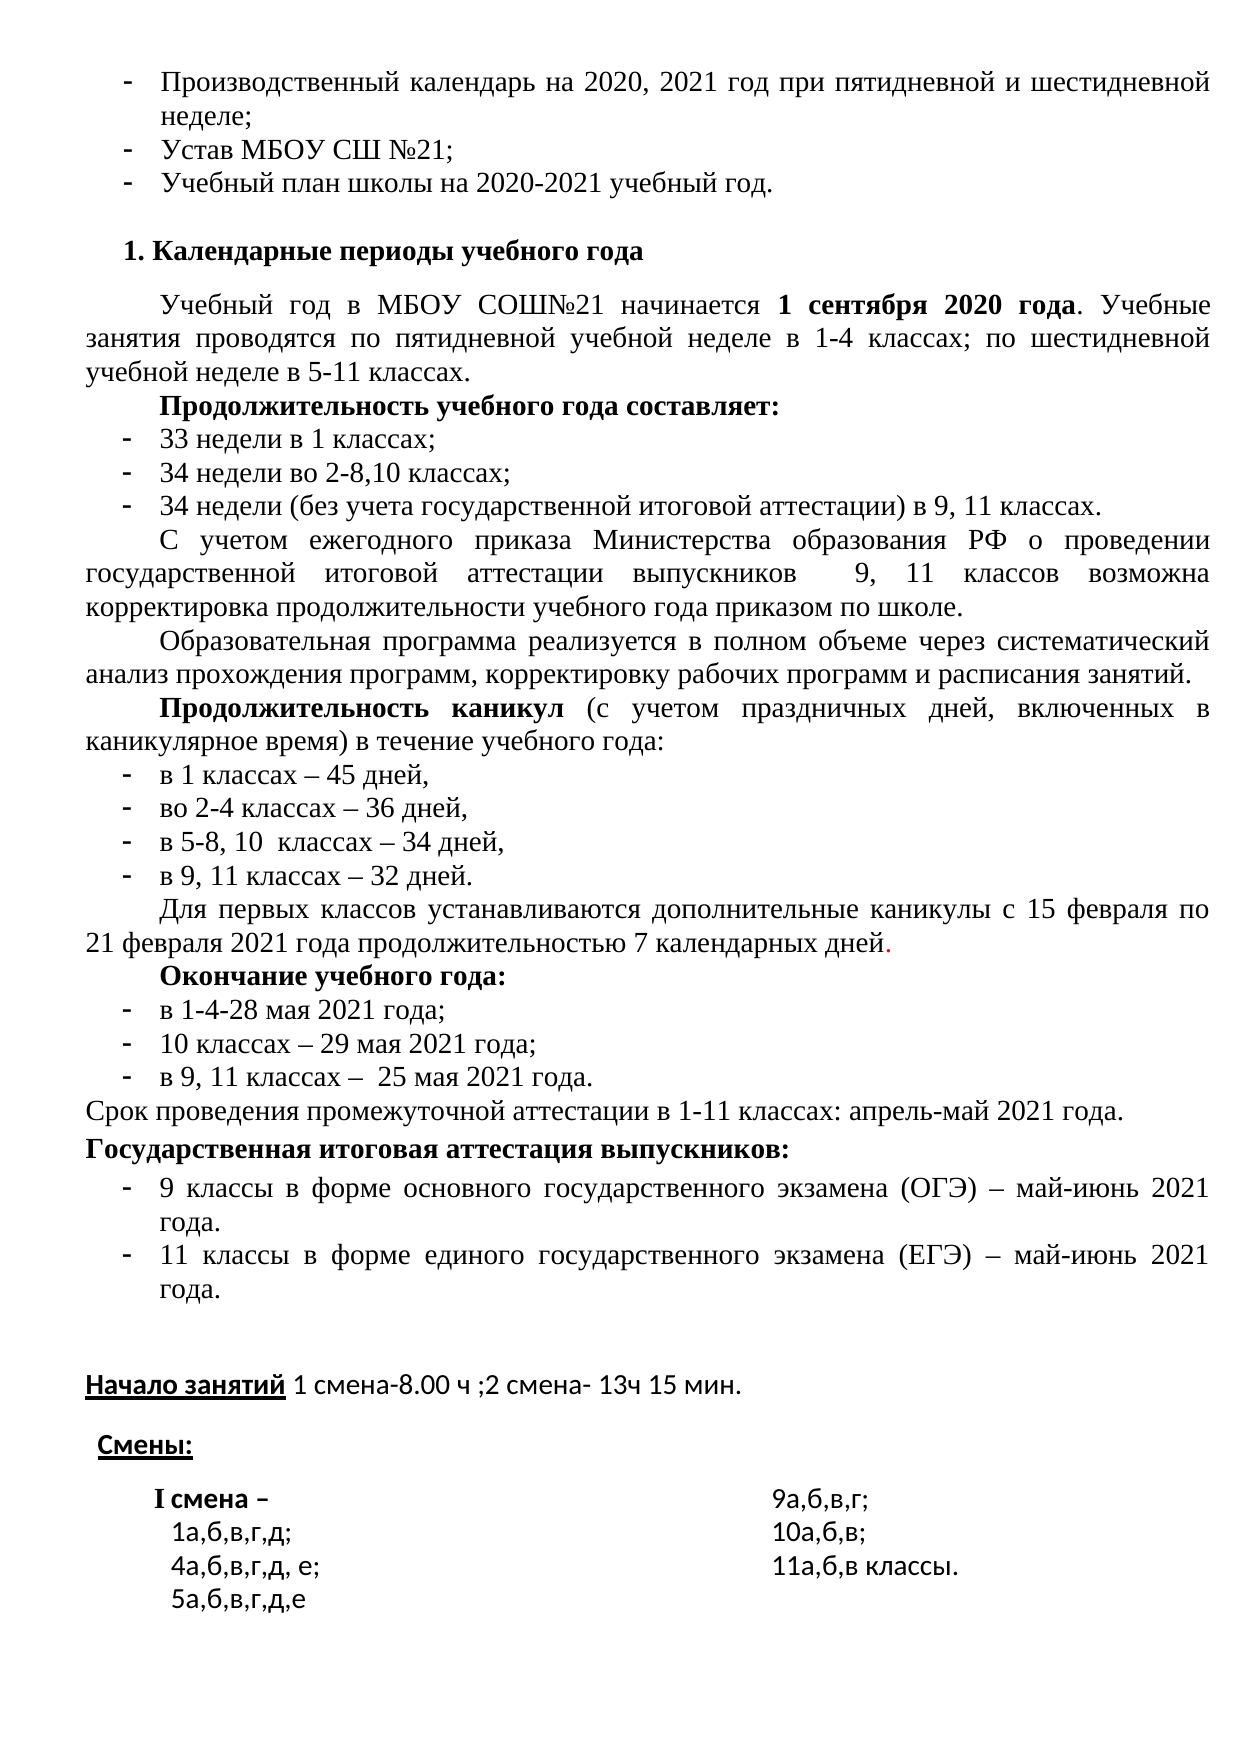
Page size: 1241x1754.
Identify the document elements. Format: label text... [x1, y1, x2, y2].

list в 5-8, 10 классах – 34 дней, [122, 824, 1211, 858]
list во 2-4 классах – 36 дней, [122, 791, 1211, 824]
list 5а,б,в,г,д,е [171, 1582, 611, 1615]
list смена – [153, 1482, 611, 1515]
list 34 недели во 2-8,10 классах; [122, 455, 1211, 488]
list 33 недели в 1 классах; [122, 421, 1211, 455]
list Учебный план школы на 2020-2021 учебный год. [123, 165, 1211, 199]
text Государственная итоговая аттестация выпускников: [85, 1132, 1211, 1165]
list в 1 классах – 45 дней, [122, 757, 1211, 791]
text Смены: [97, 1428, 1211, 1461]
list 34 недели (без учета государственной итоговой аттестации) в 9, 11 классах. [122, 488, 1211, 522]
list 9а,б,в,г; [771, 1482, 1211, 1515]
list 10 классах – 29 мая 2021 года; [122, 1026, 1211, 1059]
list 10а,б,в; [771, 1515, 1211, 1548]
list 9 классы в форме основного государственного экзамена (ОГЭ) – май-июнь 2021 года. [122, 1170, 1211, 1237]
text Учебный год в МБОУ СОШ№21 начинается 1 сентября 2020 года. Учебные занятия проводятся по пятидневной учебной неделе в 1-4 классах; по шестидневной учебной неделе в 5-11 классах. [85, 287, 1211, 388]
list 4а,б,в,г,д, е; [171, 1548, 611, 1582]
list 11а,б,в классы. [771, 1548, 1211, 1582]
text Срок проведения промежуточной аттестации в 1-11 классах: апрель-май 2021 года. [85, 1093, 1211, 1127]
list в 9, 11 классах – 25 мая 2021 года. [122, 1059, 1211, 1093]
text Начало занятий 1 смена-8.00 ч ;2 смена- 13ч 15 мин. [85, 1366, 1211, 1402]
text Продолжительность учебного года составляет: [85, 388, 1211, 421]
text Образовательная программа реализуется в полном объеме через систематический анализ прохождения программ, корректировку рабочих программ и расписания занятий. [85, 623, 1211, 690]
text Окончание учебного года: [85, 958, 1211, 992]
list 1а,б,в,г,д; [171, 1515, 611, 1548]
list в 9, 11 классах – 32 дней. [122, 858, 1211, 891]
list Производственный календарь на 2020, 2021 год при пятидневной и шестидневной неделе; [123, 64, 1211, 132]
list Устав МБОУ СШ №21; [123, 132, 1211, 165]
text 1. Календарные периоды учебного года [123, 233, 1211, 266]
list 11 классы в форме единого государственного экзамена (ЕГЭ) – май-июнь 2021 года. [122, 1237, 1211, 1304]
text Для первых классов устанавливаются дополнительные каникулы с 15 февраля по 21 февраля 2021 года продолжительностью 7 календарных дней. [85, 891, 1211, 958]
text Продолжительность каникул (с учетом праздничных дней, включенных в каникулярное время) в течение учебного года: [85, 690, 1211, 757]
text С учетом ежегодного приказа Министерства образования РФ о проведении государственной итоговой аттестации выпускников 9, 11 классов возможна корректировка продолжительности учебного года приказом по школе. [85, 522, 1211, 623]
list в 1-4-28 мая 2021 года; [122, 992, 1211, 1026]
